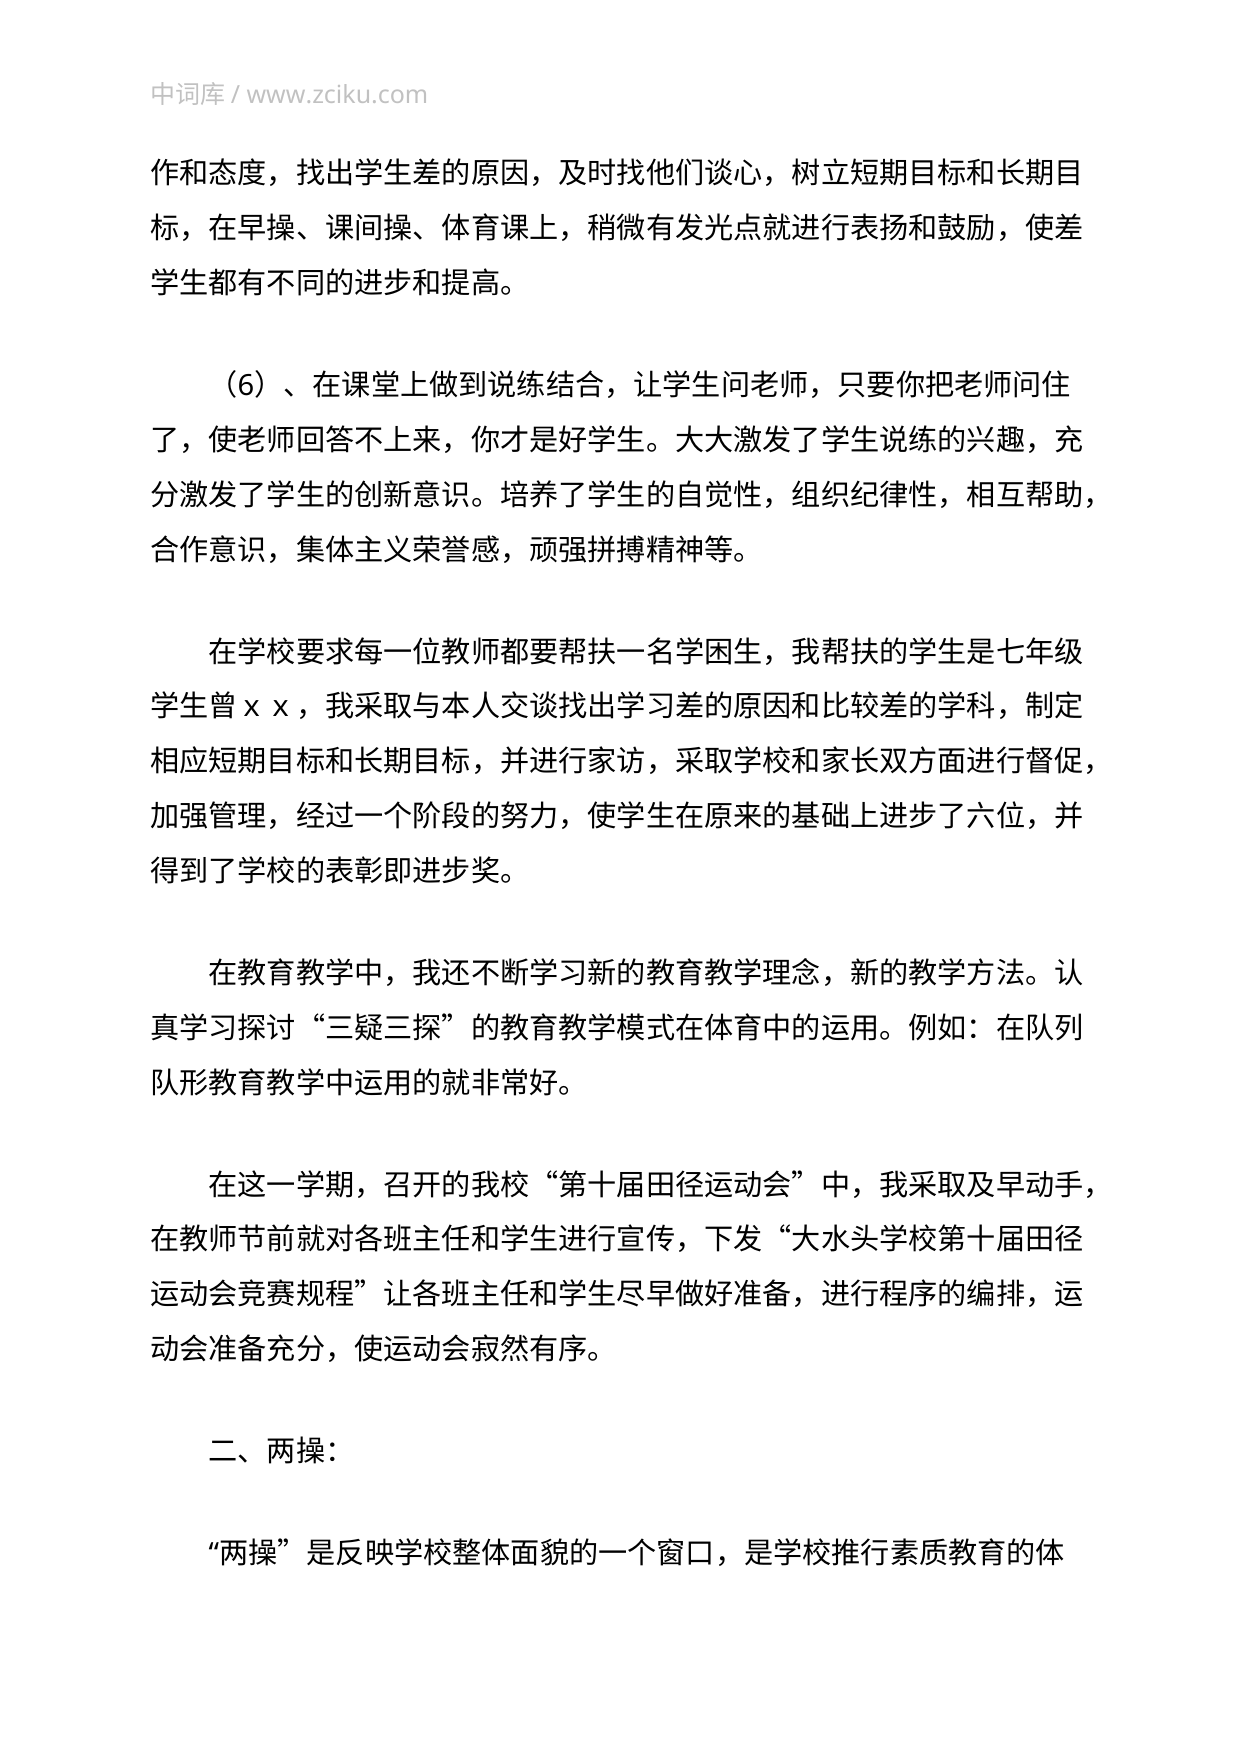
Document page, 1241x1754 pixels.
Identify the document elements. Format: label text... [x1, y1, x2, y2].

text （6）、在课堂上做到说练结合，让学生问老师，只要你把老师问住了，使老师回答不上来，你才是好学生。大大激发了学生说练的兴趣，充分激发了学生的创新意识。培养了学生的自觉性，组织纪律性，相互帮助，合作意识，集体主义荣誉感，顽强拼搏精神等。 [150, 362, 1090, 569]
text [150, 1529, 1090, 1572]
text 在这一学期，召开的我校“第十届田径运动会”中，我采取及早动手，在教师节前就对各班主任和学生进行宣传，下发“大水头学校第十届田径运动会竞赛规程”让各班主任和学生尽早做好准备，进行程序的编排，运动会准备充分，使运动会寂然有序。 [150, 1161, 1090, 1368]
text 在教育教学中，我还不断学习新的教育教学理念，新的教学方法。认真学习探讨“三疑三探”的教育教学模式在体育中的运用。例如：在队列队形教育教学中运用的就非常好。 [150, 949, 1090, 1102]
text 在学校要求每一位教师都要帮扶一名学困生，我帮扶的学生是七年级学生曾ｘｘ，我采取与本人交谈找出学习差的原因和比较差的学科，制定相应短期目标和长期目标，并进行家访，采取学校和家长双方面进行督促，加强管理，经过一个阶段的努力，使学生在原来的基础上进步了六位，并得到了学校的表彰即进步奖。 [150, 628, 1090, 890]
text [150, 150, 1090, 302]
text 二、两操： [150, 1427, 1090, 1470]
